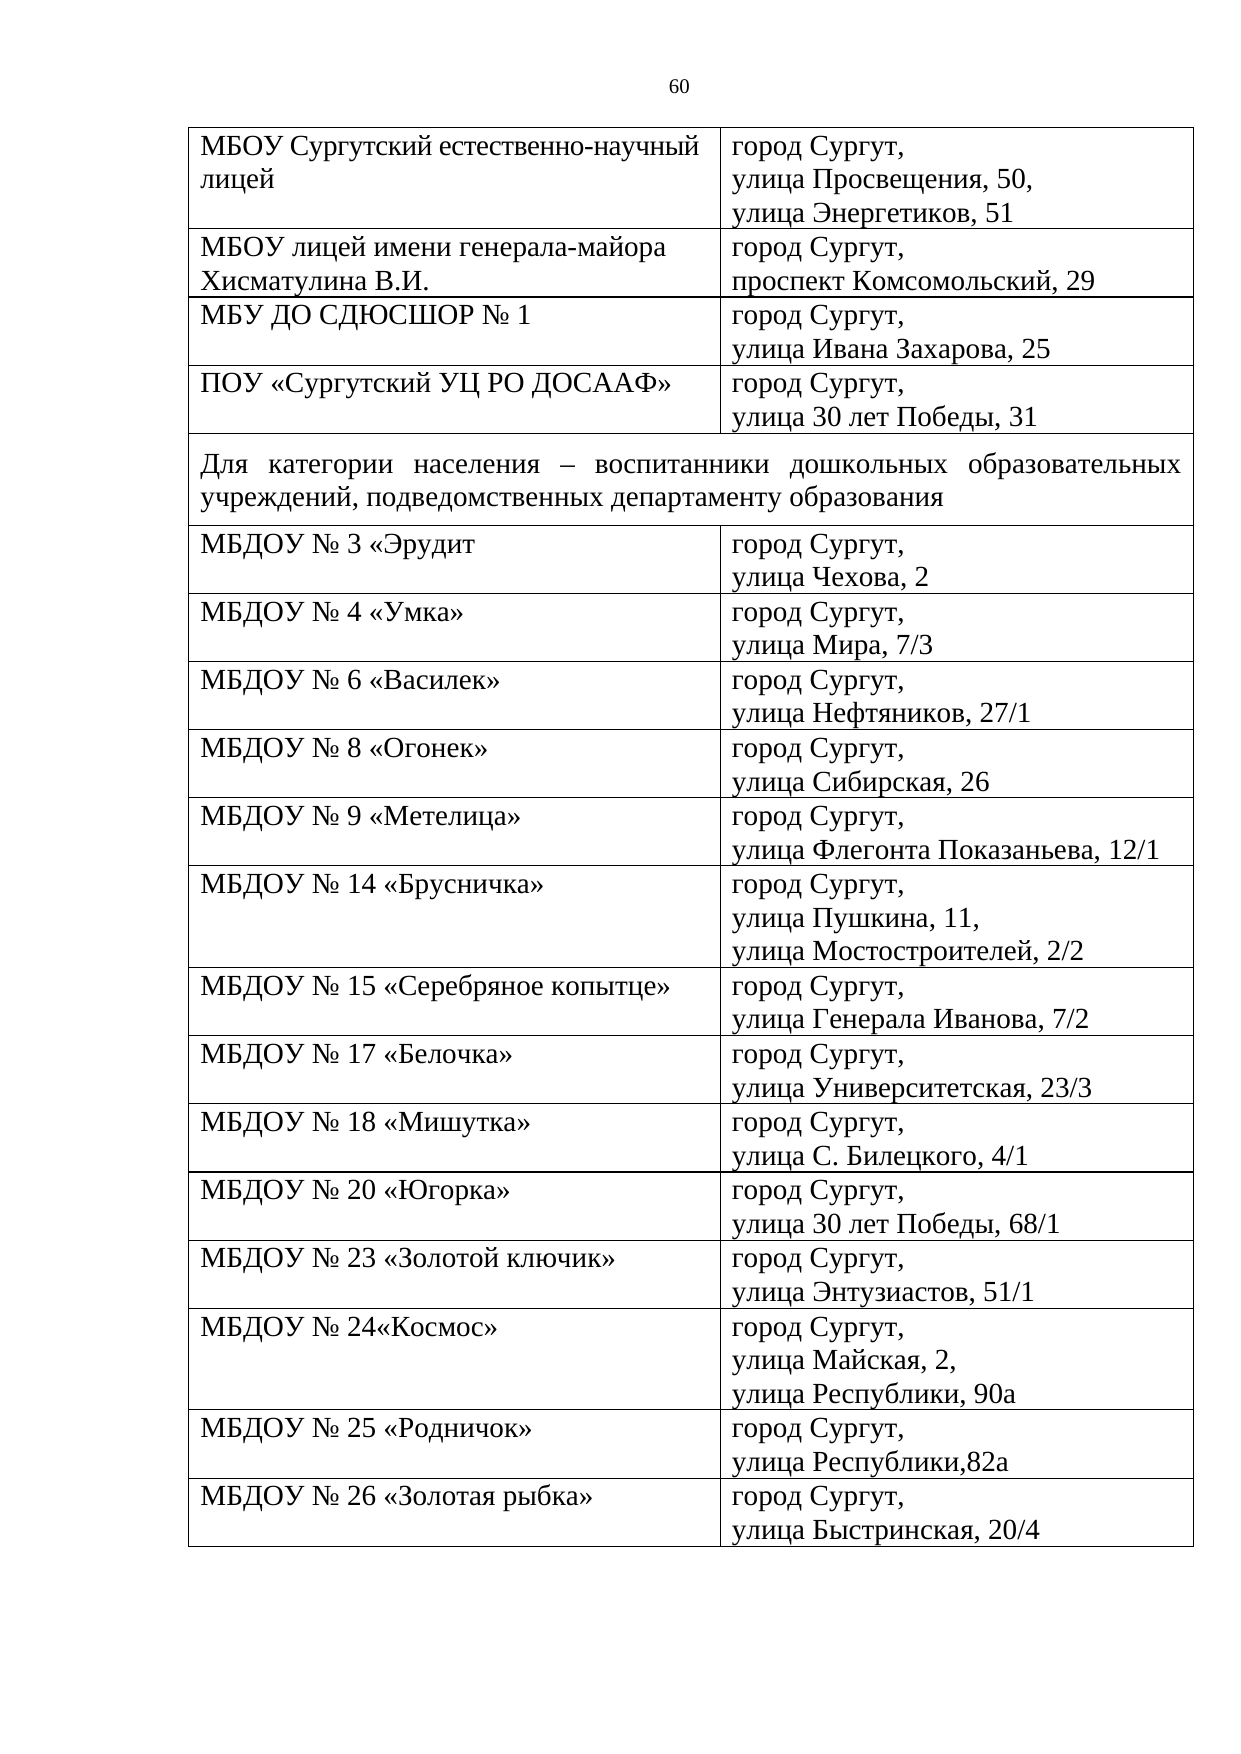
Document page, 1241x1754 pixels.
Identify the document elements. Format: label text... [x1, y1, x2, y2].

table_cell город Сургут, улица Университетская, 23/3 [721, 1036, 1193, 1103]
table_cell МБДОУ № 6 «Василек» [189, 662, 720, 729]
table_cell МБДОУ № 25 «Родничок» [189, 1410, 720, 1477]
table_cell МБДОУ № 24«Космос» [189, 1309, 720, 1409]
table_cell МБОУ Сургутский естественно-научный лицей [189, 128, 720, 228]
table_cell город Сургут, улица Республики,82а [721, 1410, 1193, 1477]
table_cell Для категории населения – воспитанники дошкольных образовательных учреждений, подведомственных департаменту образования [189, 434, 1193, 525]
table_cell город Сургут, улица Пушкина, 11, улица Мостостроителей, 2/2 [721, 866, 1193, 967]
table_cell МБДОУ № 14 «Брусничка» [189, 866, 720, 967]
table_cell МБДОУ № 26 «Золотая рыбка» [189, 1479, 720, 1546]
table_cell город Сургут, улица Майская, 2, улица Республики, 90а [721, 1309, 1193, 1409]
table_cell МБДОУ № 15 «Серебряное копытце» [189, 968, 720, 1035]
table_cell город Сургут, улица Нефтяников, 27/1 [721, 662, 1193, 729]
table_cell МБДОУ № 9 «Метелица» [189, 798, 720, 865]
table_cell МБОУ лицей имени генерала-майора Хисматулина В.И. [189, 229, 720, 296]
table_cell ПОУ «Сургутский УЦ РО ДОСААФ» [189, 366, 720, 433]
table_cell город Сургут, улица Просвещения, 50, улица Энергетиков, 51 [721, 128, 1193, 228]
table_cell город Сургут, улица 30 лет Победы, 31 [721, 366, 1193, 433]
table_cell город Сургут, улица С. Билецкого, 4/1 [721, 1104, 1193, 1171]
table_cell город Сургут, улица Генерала Иванова, 7/2 [721, 968, 1193, 1035]
table_cell город Сургут, улица Чехова, 2 [721, 526, 1193, 593]
table_cell МБДОУ № 17 «Белочка» [189, 1036, 720, 1103]
table_cell город Сургут, улица Сибирская, 26 [721, 730, 1193, 797]
table_cell город Сургут, улица Мира, 7/3 [721, 594, 1193, 661]
table_cell город Сургут, улица Флегонта Показаньева, 12/1 [721, 798, 1193, 865]
table_cell город Сургут, улица Энтузиастов, 51/1 [721, 1241, 1193, 1308]
table_cell город Сургут, улица 30 лет Победы, 68/1 [721, 1173, 1193, 1239]
table_cell город Сургут, улица Быстринская, 20/4 [721, 1479, 1193, 1546]
table_cell МБДОУ № 23 «Золотой ключик» [189, 1241, 720, 1308]
table_cell город Сургут, улица Ивана Захарова, 25 [721, 298, 1193, 364]
table_cell город Сургут, проспект Комсомольский, 29 [721, 229, 1193, 296]
table_cell МБУ ДО СДЮСШОР № 1 [189, 298, 720, 364]
table_cell МБДОУ № 20 «Югорка» [189, 1173, 720, 1239]
table_cell МБДОУ № 18 «Мишутка» [189, 1104, 720, 1171]
table_cell МБДОУ № 4 «Умка» [189, 594, 720, 661]
table_cell МБДОУ № 3 «Эрудит [189, 526, 720, 593]
table_cell МБДОУ № 8 «Огонек» [189, 730, 720, 797]
